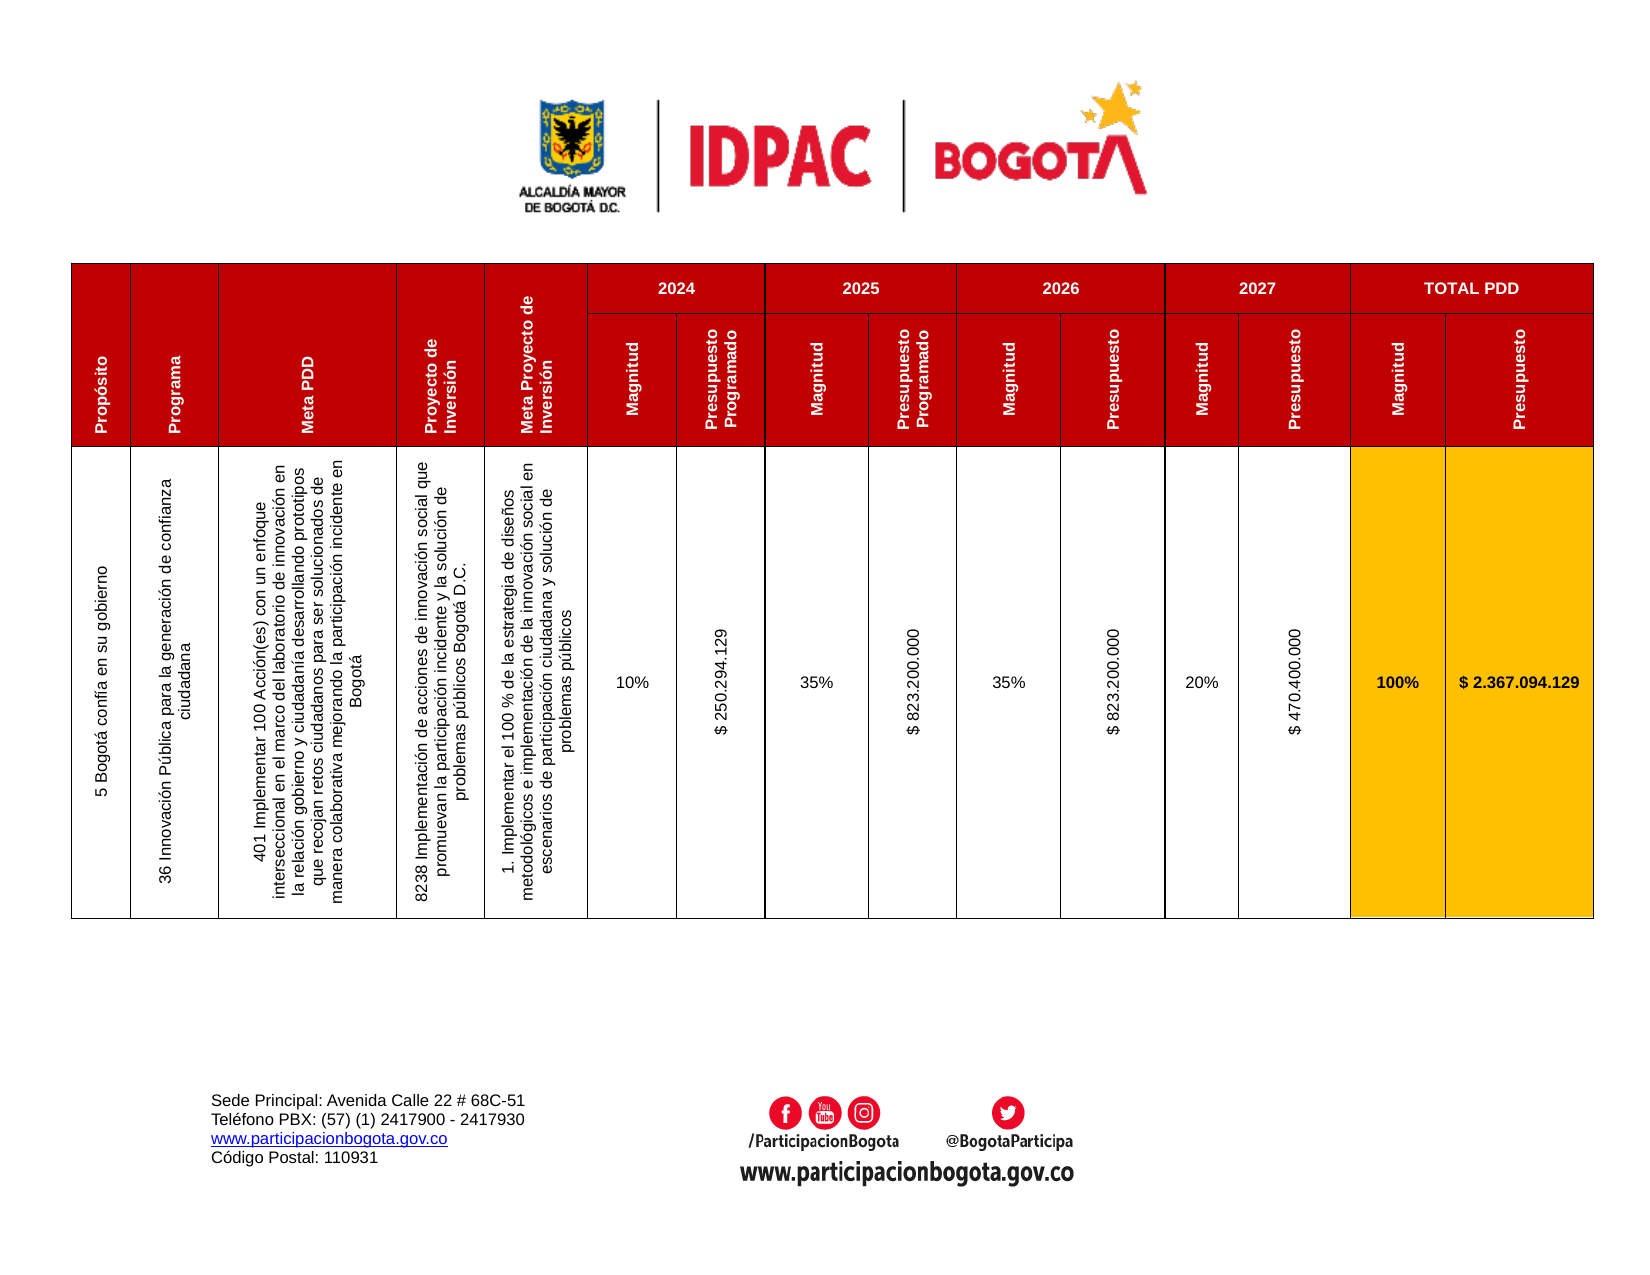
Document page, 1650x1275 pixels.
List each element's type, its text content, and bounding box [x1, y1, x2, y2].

table_cell $ 2.367.094.129 [1446, 447, 1593, 917]
table_header 2027 [1166, 264, 1350, 313]
table_cell 20% [1166, 447, 1238, 917]
picture [736, 1090, 1081, 1193]
table_cell $ 823.200.000 [869, 447, 956, 917]
table_cell 5 Bogotá confía en su gobierno [72, 447, 130, 917]
table_header Meta Proyecto de Inversión [485, 264, 587, 446]
table_cell Magnitud [1166, 314, 1238, 446]
table_cell Magnitud [1351, 314, 1445, 446]
table_cell Magnitud [957, 314, 1060, 446]
table_cell $ 823.200.000 [1061, 447, 1164, 917]
table_cell Presupuesto [1239, 314, 1350, 446]
table_cell $ 470.400.000 [1239, 447, 1350, 917]
table_header TOTAL PDD [1351, 264, 1593, 313]
table_cell Presupuesto [1061, 314, 1164, 446]
table_header 2026 [957, 264, 1164, 313]
table_cell Magnitud [588, 314, 676, 446]
table_cell Magnitud [766, 314, 868, 446]
table_cell 35% [766, 447, 868, 917]
table_header Programa [131, 264, 218, 446]
picture [507, 73, 1158, 229]
table_header Propósito [72, 264, 130, 446]
table_cell Presupuesto [1446, 314, 1593, 446]
table_cell 36 Innovación Pública para la generación de confianza ciudadana [131, 447, 218, 917]
table_cell Presupuesto Programado [869, 314, 956, 446]
table_cell $ 250.294.129 [677, 447, 764, 917]
table_cell 35% [957, 447, 1060, 917]
table_header 2024 [588, 264, 764, 313]
table_header Meta PDD [219, 264, 396, 446]
table_cell 8238 Implementación de acciones de innovación social que promuevan la participación incidente y la solución de problemas públicos Bogotá D.C. [397, 447, 484, 917]
table_header 2025 [766, 264, 956, 313]
table_header Proyecto de Inversión [397, 264, 484, 446]
table_cell 401 Implementar 100 Acción(es) con un enfoque interseccional en el marco del laboratorio de innovación en la relación gobierno y ciudadanía desarrollando prototipos que recojan retos ciudadanos para ser solucionados de manera colaborativa mejorando la participación incidente en Bogotá [219, 447, 396, 917]
table_cell 1. Implementar el 100 % de la estrategia de diseños metodológicos e implementación de la innovación social en escenarios de participación ciudadana y solución de problemas públicos [485, 447, 587, 917]
table_cell 100% [1351, 447, 1445, 917]
table_cell Presupuesto Programado [677, 314, 764, 446]
table_cell 10% [588, 447, 676, 917]
